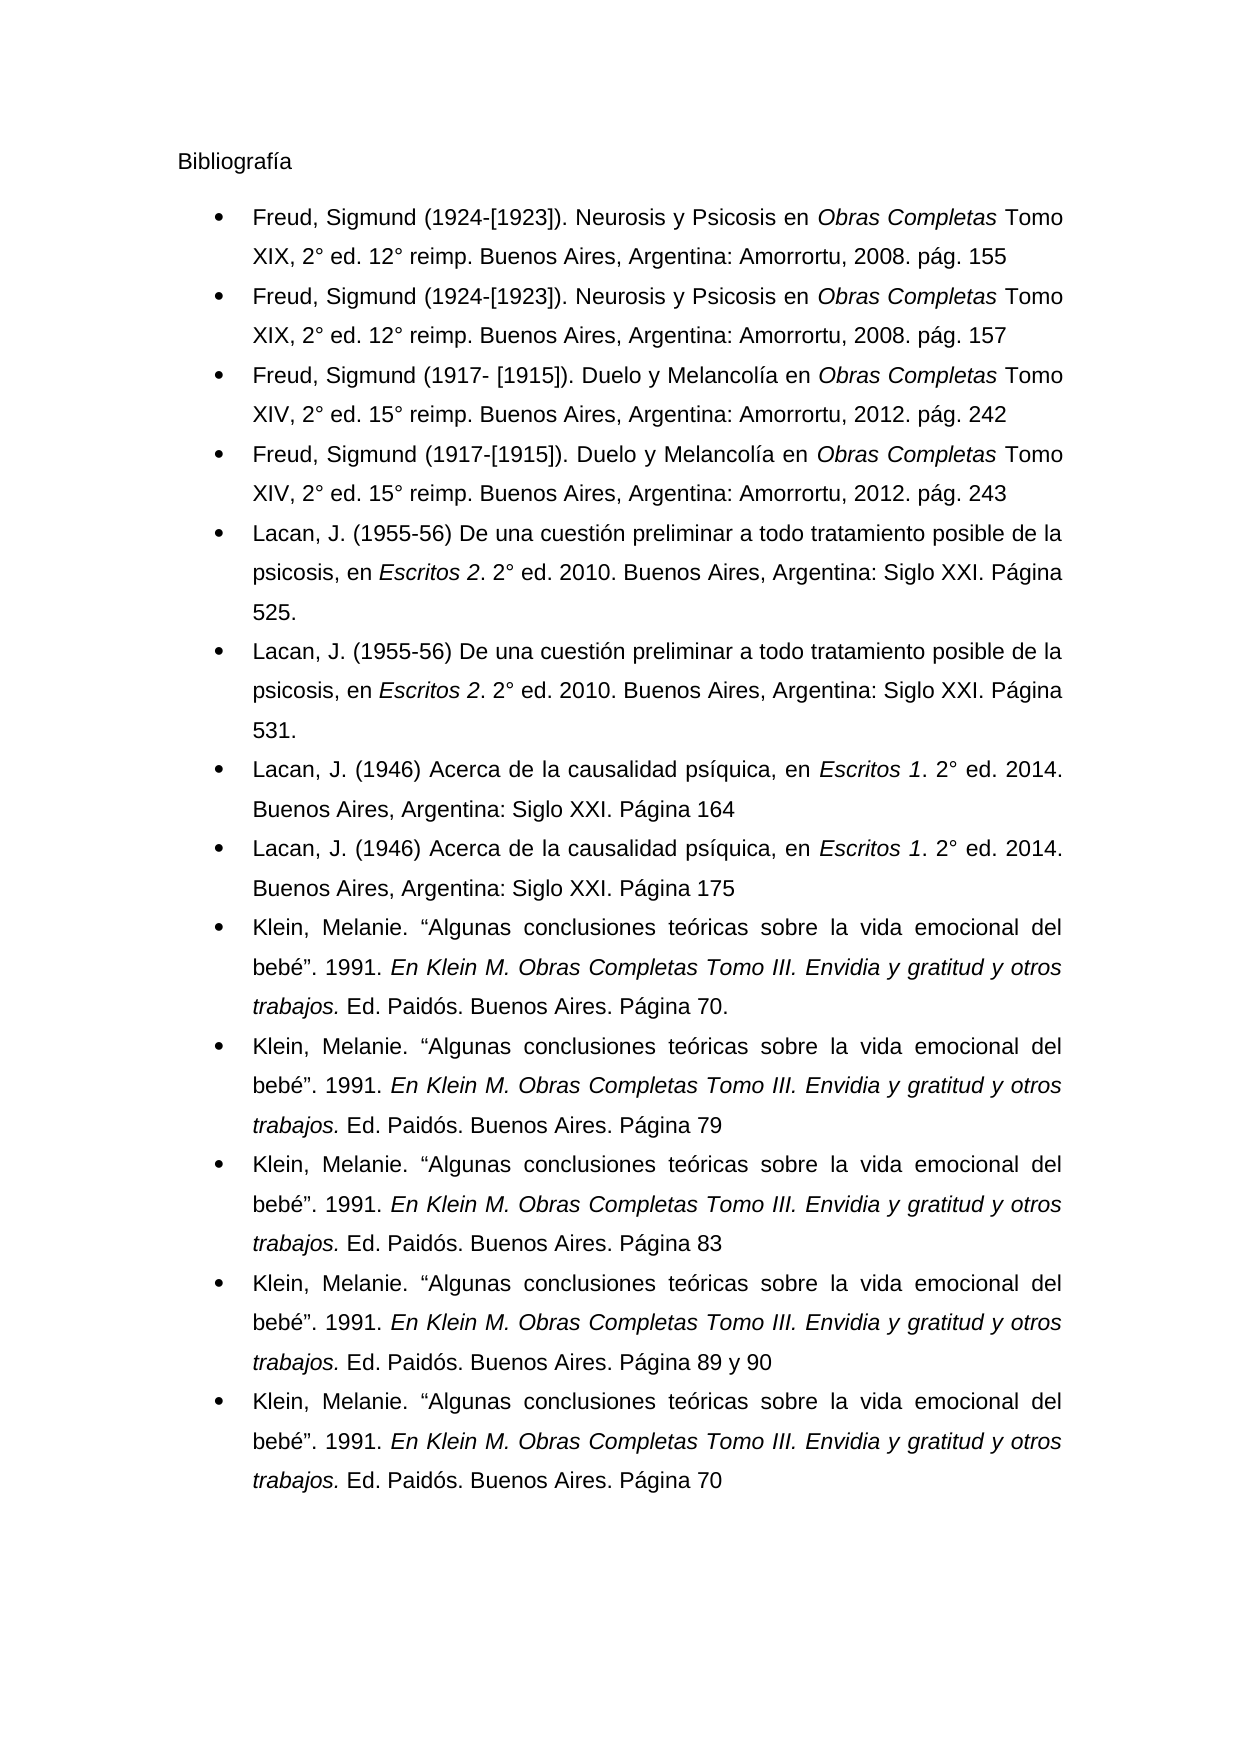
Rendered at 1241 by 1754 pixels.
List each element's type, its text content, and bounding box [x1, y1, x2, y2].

list Lacan, J. (1946) Acerca de la causalidad psíquica, en Escritos 1. 2° ed. 2014. Buenos Aires, Argentina: Siglo XXI. Página 164 [215, 756, 1063, 822]
list Freud, Sigmund (1917- [1915]). Duelo y Melancolía en Obras Completas Tomo XIV, 2° ed. 15° reimp. Buenos Aires, Argentina: Amorrortu, 2012. pág. 242 [215, 362, 1063, 427]
text Bibliografía [177, 148, 1063, 174]
list Klein, Melanie. “Algunas conclusiones teóricas sobre la vida emocional del bebé”. 1991. En Klein M. Obras Completas Tomo III. Envidia y gratitud y otros trabajos. Ed. Paidós. Buenos Aires. Página 89 y 90 [215, 1270, 1063, 1375]
list Klein, Melanie. “Algunas conclusiones teóricas sobre la vida emocional del bebé”. 1991. En Klein M. Obras Completas Tomo III. Envidia y gratitud y otros trabajos. Ed. Paidós. Buenos Aires. Página 83 [215, 1151, 1063, 1257]
list Klein, Melanie. “Algunas conclusiones teóricas sobre la vida emocional del bebé”. 1991. En Klein M. Obras Completas Tomo III. Envidia y gratitud y otros trabajos. Ed. Paidós. Buenos Aires. Página 70 [215, 1388, 1063, 1493]
list Freud, Sigmund (1917-[1915]). Duelo y Melancolía en Obras Completas Tomo XIV, 2° ed. 15° reimp. Buenos Aires, Argentina: Amorrortu, 2012. pág. 243 [215, 441, 1063, 506]
list Lacan, J. (1946) Acerca de la causalidad psíquica, en Escritos 1. 2° ed. 2014. Buenos Aires, Argentina: Siglo XXI. Página 175 [215, 835, 1063, 901]
list Lacan, J. (1955-56) De una cuestión preliminar a todo tratamiento posible de la psicosis, en Escritos 2. 2° ed. 2010. Buenos Aires, Argentina: Siglo XXI. Página 531. [215, 638, 1063, 743]
list Klein, Melanie. “Algunas conclusiones teóricas sobre la vida emocional del bebé”. 1991. En Klein M. Obras Completas Tomo III. Envidia y gratitud y otros trabajos. Ed. Paidós. Buenos Aires. Página 70. [215, 914, 1063, 1020]
list Freud, Sigmund (1924-[1923]). Neurosis y Psicosis en Obras Completas Tomo XIX, 2° ed. 12° reimp. Buenos Aires, Argentina: Amorrortu, 2008. pág. 155 [215, 204, 1063, 269]
list Klein, Melanie. “Algunas conclusiones teóricas sobre la vida emocional del bebé”. 1991. En Klein M. Obras Completas Tomo III. Envidia y gratitud y otros trabajos. Ed. Paidós. Buenos Aires. Página 79 [215, 1033, 1063, 1138]
list Lacan, J. (1955-56) De una cuestión preliminar a todo tratamiento posible de la psicosis, en Escritos 2. 2° ed. 2010. Buenos Aires, Argentina: Siglo XXI. Página 525. [215, 519, 1063, 625]
list Freud, Sigmund (1924-[1923]). Neurosis y Psicosis en Obras Completas Tomo XIX, 2° ed. 12° reimp. Buenos Aires, Argentina: Amorrortu, 2008. pág. 157 [215, 283, 1063, 348]
